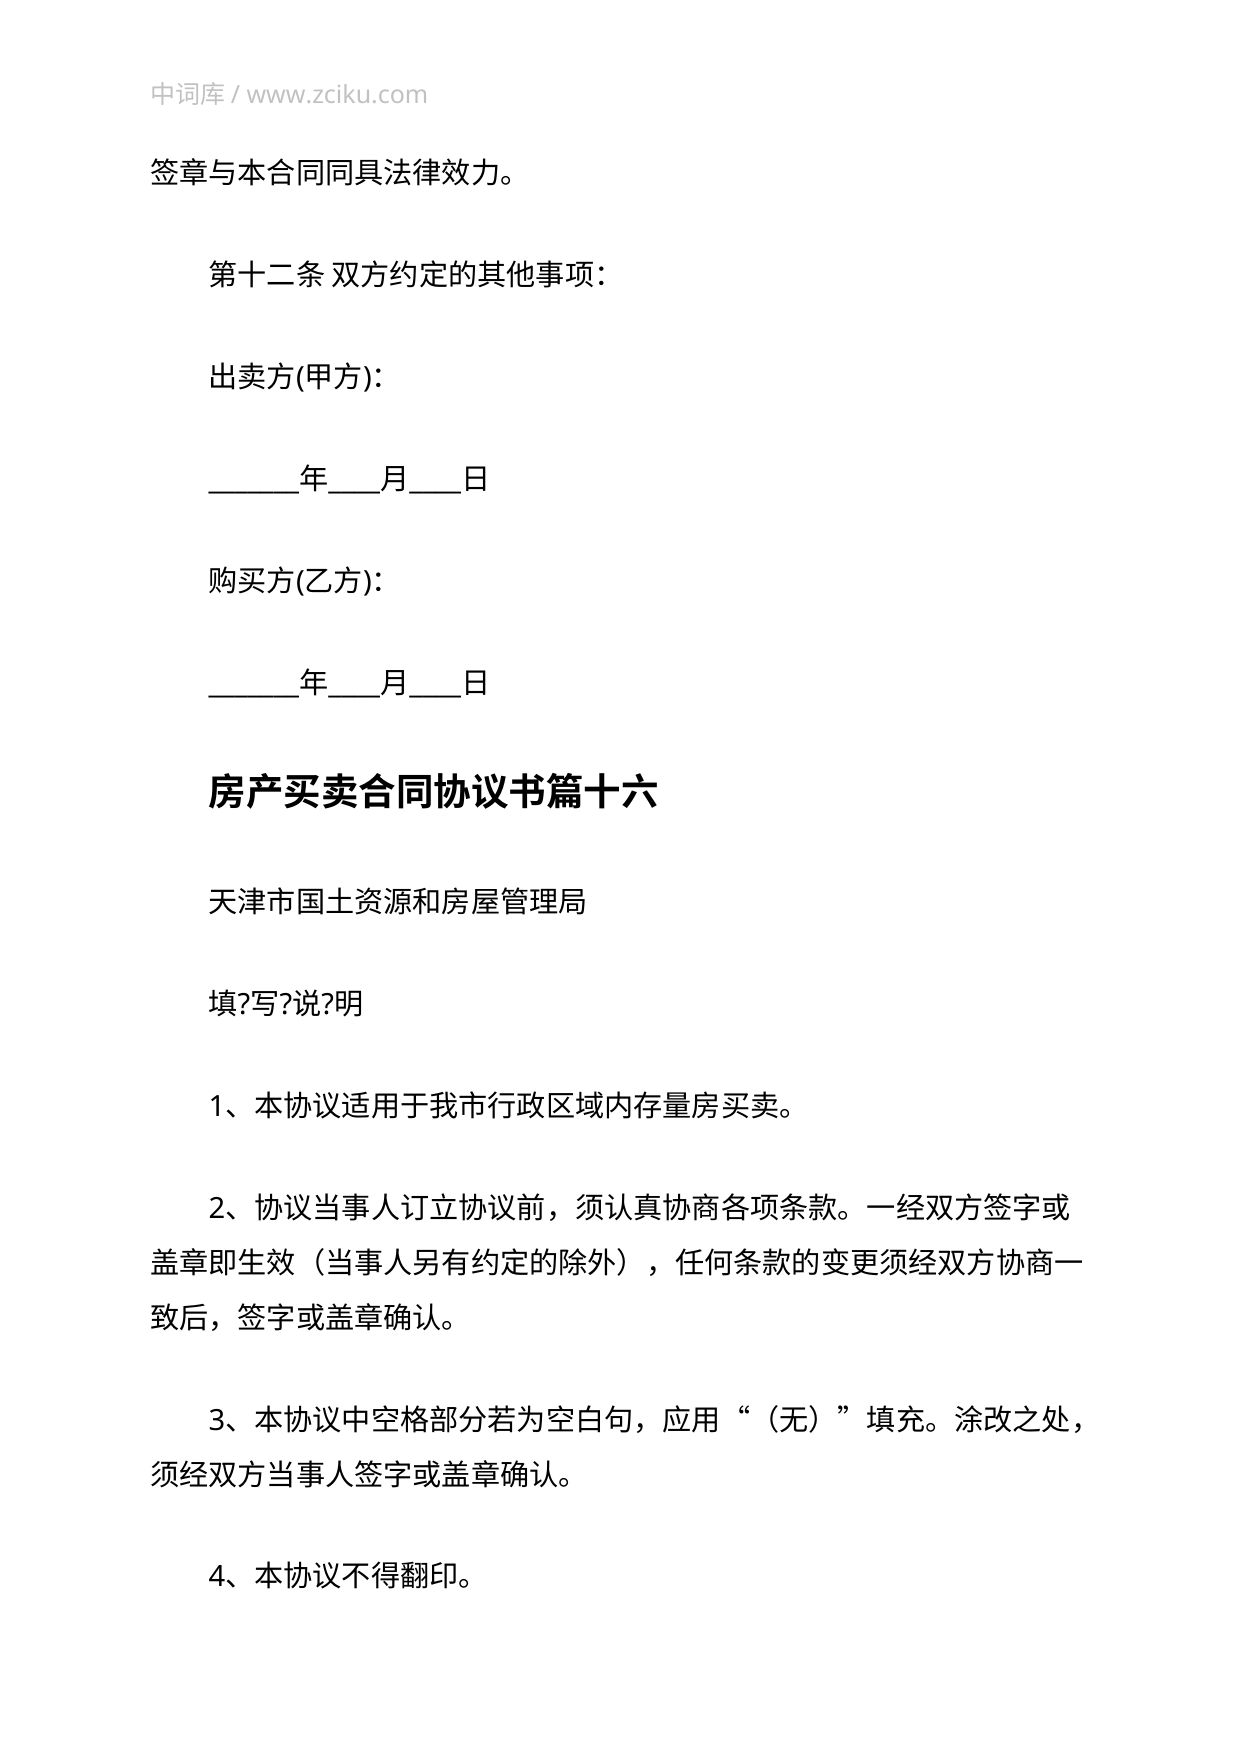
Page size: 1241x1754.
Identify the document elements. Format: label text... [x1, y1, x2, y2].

text 填?写?说?明 [150, 981, 1090, 1023]
text 1、本协议适用于我市行政区域内存量房买卖。 [150, 1083, 1090, 1125]
text _______年____月____日 [150, 456, 1090, 498]
text _______年____月____日 [150, 659, 1090, 702]
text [150, 150, 1090, 192]
text 3、本协议中空格部分若为空白句，应用“（无）”填充。涂改之处，须经双方当事人签字或盖章确认。 [150, 1396, 1090, 1493]
text 2、协议当事人订立协议前，须认真协商各项条款。一经双方签字或盖章即生效（当事人另有约定的除外），任何条款的变更须经双方协商一致后，签字或盖章确认。 [150, 1184, 1090, 1337]
text 购买方(乙方)： [150, 557, 1090, 600]
text 第十二条 双方约定的其他事项： [150, 252, 1090, 294]
text 出卖方(甲方)： [150, 353, 1090, 396]
text 天津市国土资源和房屋管理局 [150, 879, 1090, 921]
text 4、本协议不得翻印。 [150, 1553, 1090, 1595]
text 房产买卖合同协议书篇十六 [150, 761, 1090, 816]
